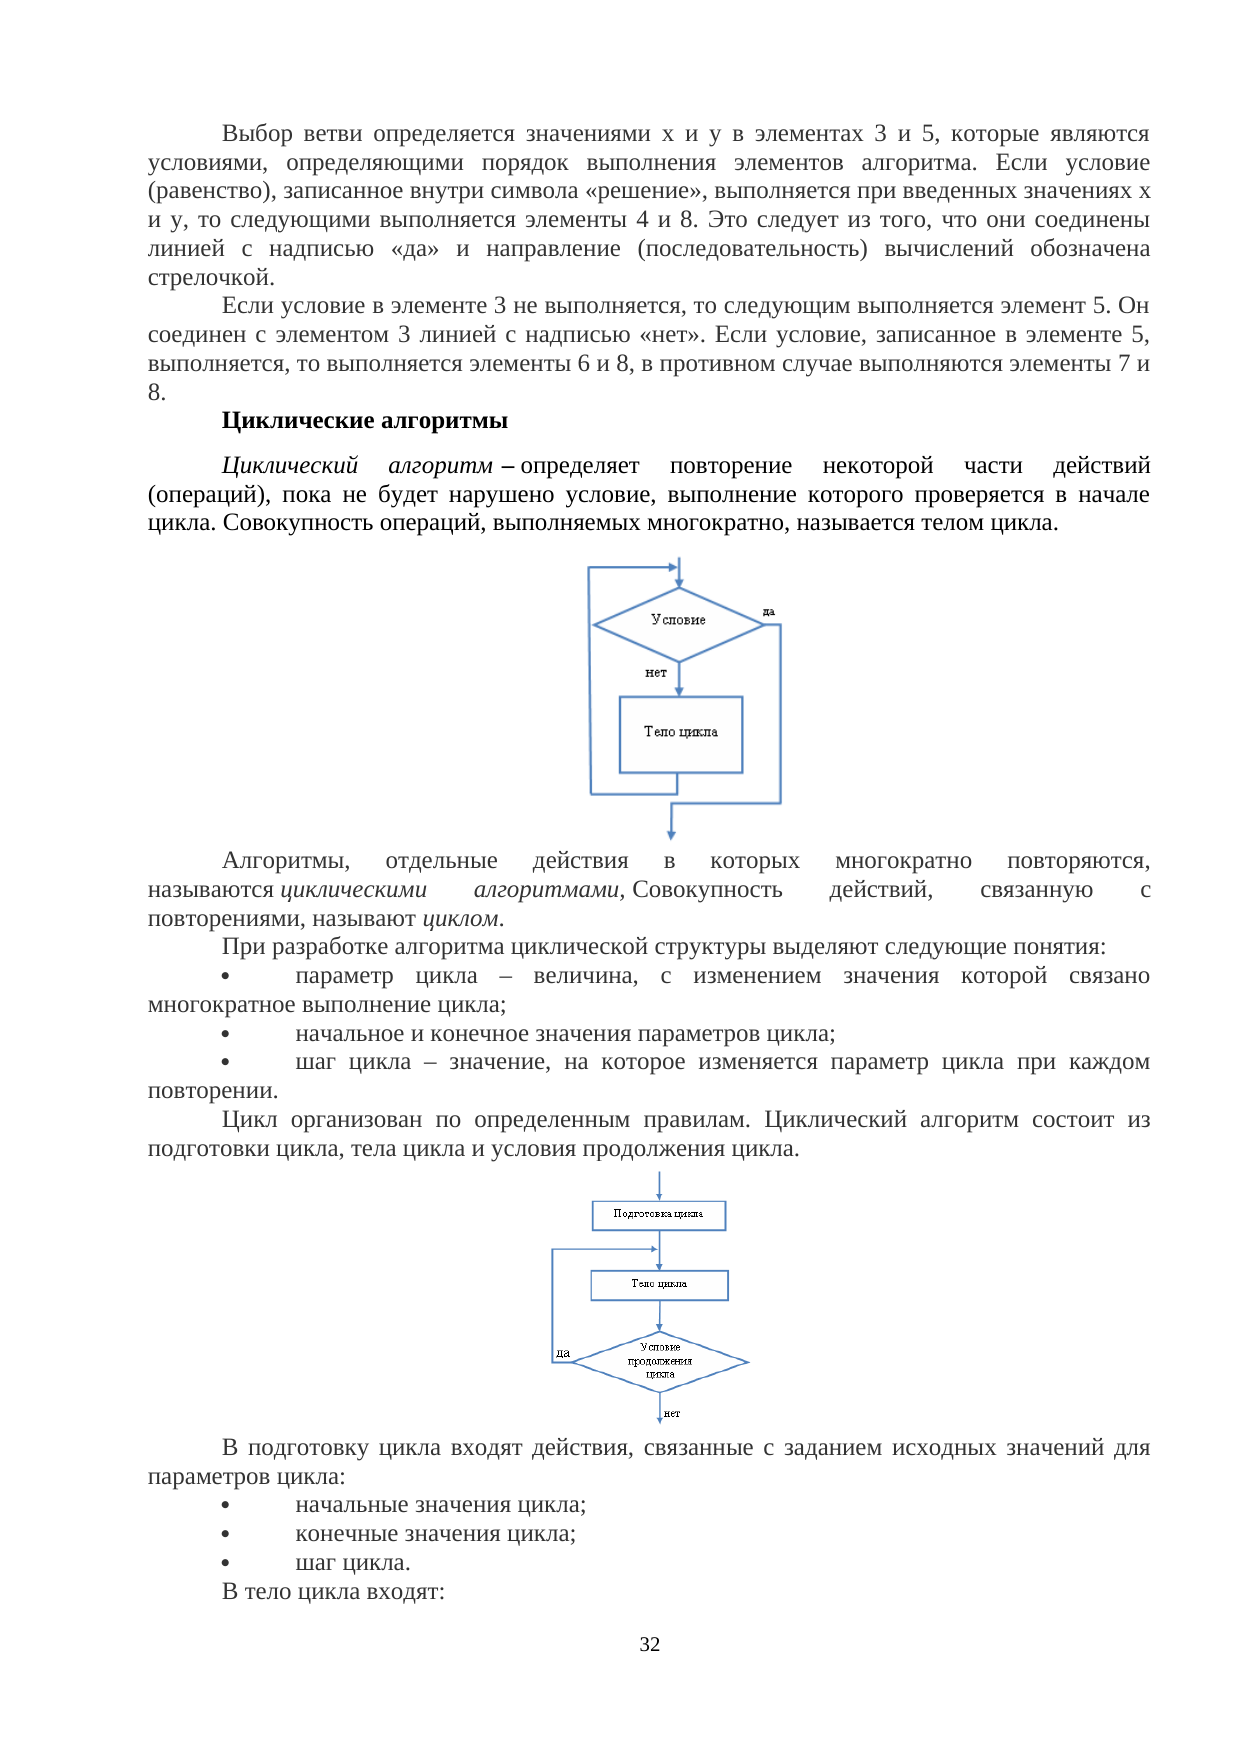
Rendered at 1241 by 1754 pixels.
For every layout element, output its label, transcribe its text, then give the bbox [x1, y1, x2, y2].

subtitle Циклические алгоритмы [148, 406, 1152, 434]
text В тело цикла входят: [148, 1576, 1152, 1604]
text Если условие в элементе 3 не выполняется, то следующим выполняется элемент 5. Он соединен с элементом 3 линией с надписью «нет». Если условие, записанное в элементе 5, выполняется, то выполняется элементы 6 и 8, в противном случае выполняются элементы 7 и 8. [148, 291, 1152, 406]
text В подготовку цикла входят действия, связанные с заданием исходных значений для параметров цикла: [148, 1432, 1152, 1489]
text Алгоритмы, отдельные действия в которых многократно повторяются, называются циклическими алгоритмами, Совокупность действий, связанную с повторениями, называют циклом. [148, 845, 1152, 931]
list начальное и конечное значения параметров цикла; [148, 1018, 1152, 1046]
list шаг цикла – значение, на которое изменяется параметр цикла при каждом повторении. [148, 1046, 1152, 1104]
text Циклический алгоритм – определяет повторение некоторой части действий (операций), пока не будет нарушено условие, выполнение которого проверяется в начале цикла. Совокупность операций, выполняемых многократно, называется телом цикла. [148, 450, 1152, 536]
text При разработке алгоритма циклической структуры выделяют следующие понятия: [148, 931, 1152, 960]
picture [542, 551, 831, 846]
text Выбор ветви определяется значениями x и y в элементах 3 и 5, которые являются условиями, определяющими порядок выполнения элементов алгоритма. Если условие (равенство), записанное внутри символа «решение», выполняется при введенных значениях x и y, то следующими выполняется элементы 4 и 8. Это следует из того, что они соединены линией с надписью «да» и направление (последовательность) вычислений обозначена стрелочкой. [148, 118, 1152, 291]
list начальные значения цикла; [148, 1489, 1152, 1518]
list параметр цикла – величина, с изменением значения которой связано многократное выполнение цикла; [148, 960, 1152, 1018]
picture [508, 1161, 792, 1432]
list конечные значения цикла; [148, 1518, 1152, 1547]
text Цикл организован по определенным правилам. Циклический алгоритм состоит из подготовки цикла, тела цикла и условия продолжения цикла. [148, 1104, 1152, 1161]
list шаг цикла. [148, 1547, 1152, 1576]
